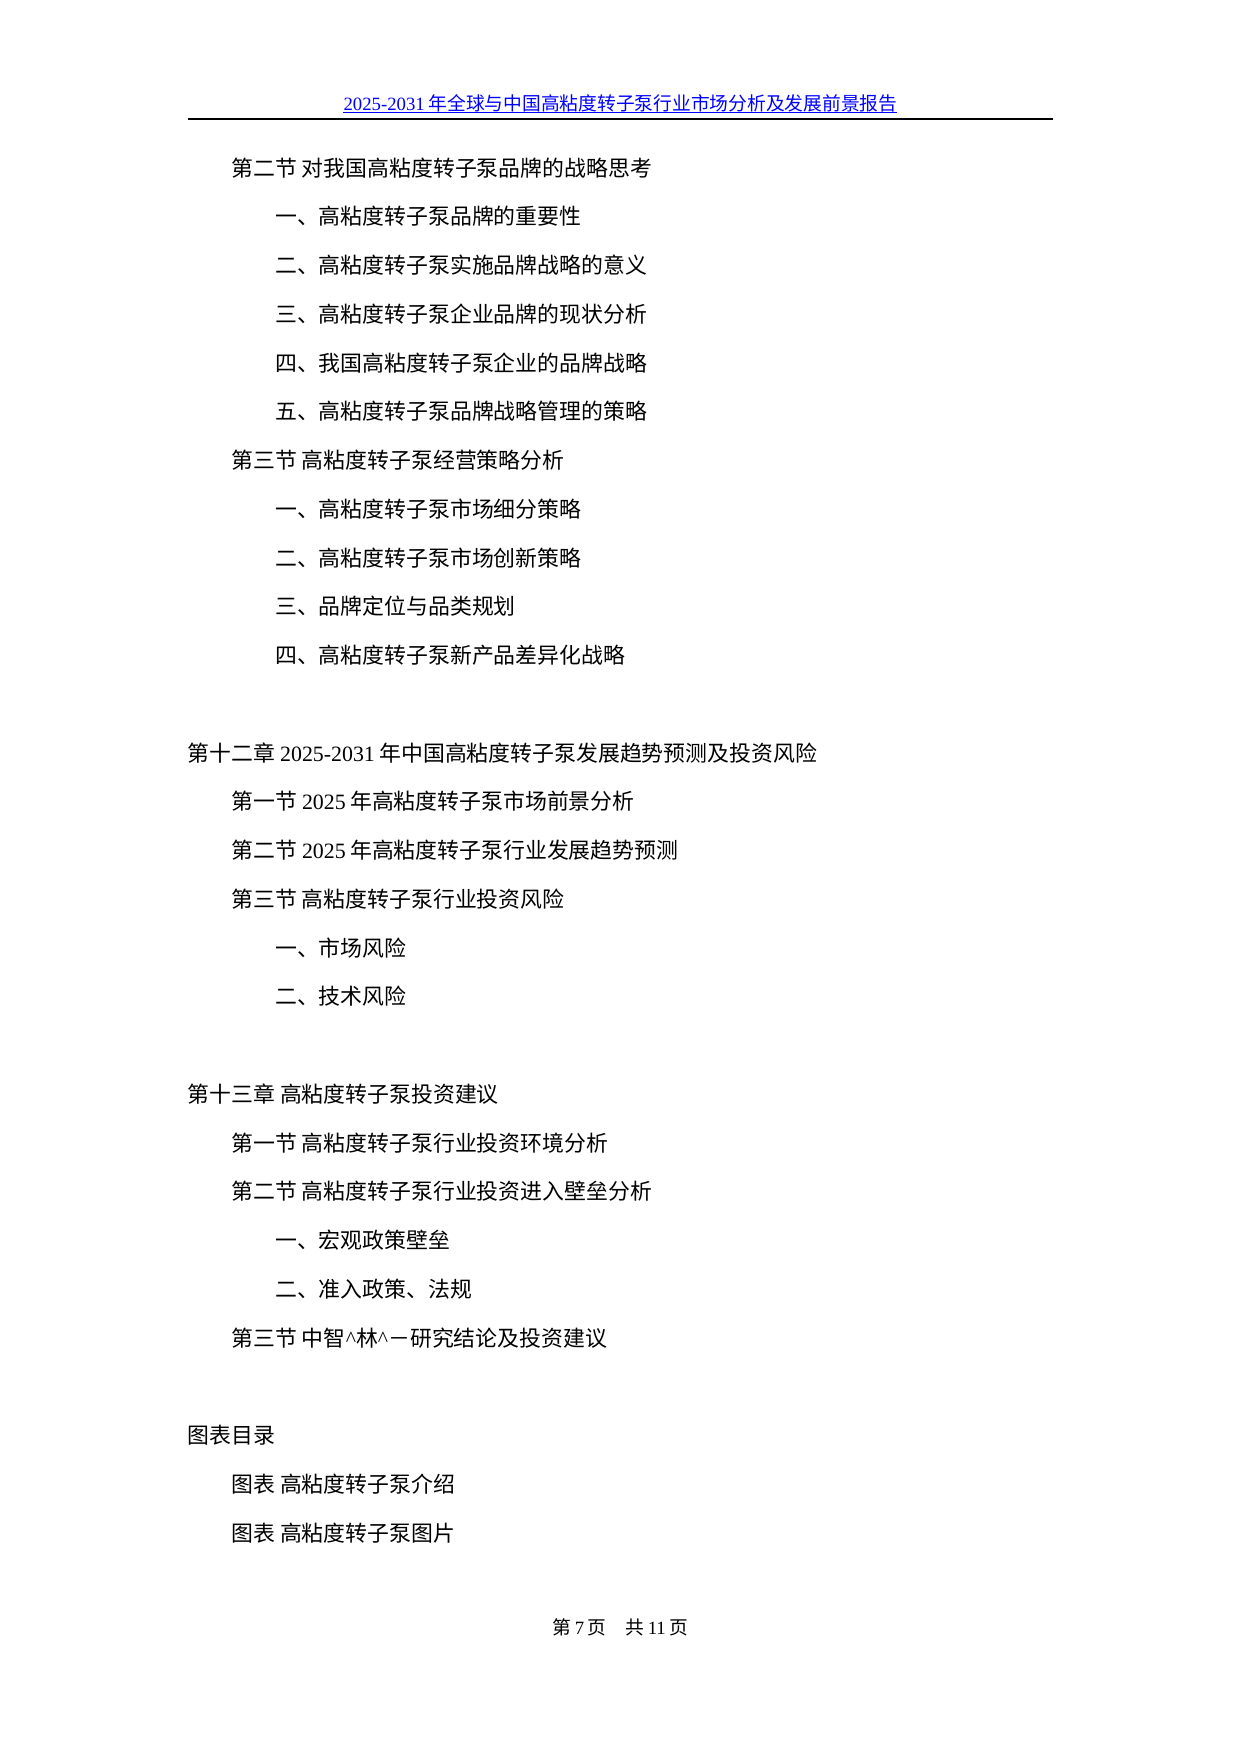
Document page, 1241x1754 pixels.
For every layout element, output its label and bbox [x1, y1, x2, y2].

text [187, 150, 1053, 1548]
